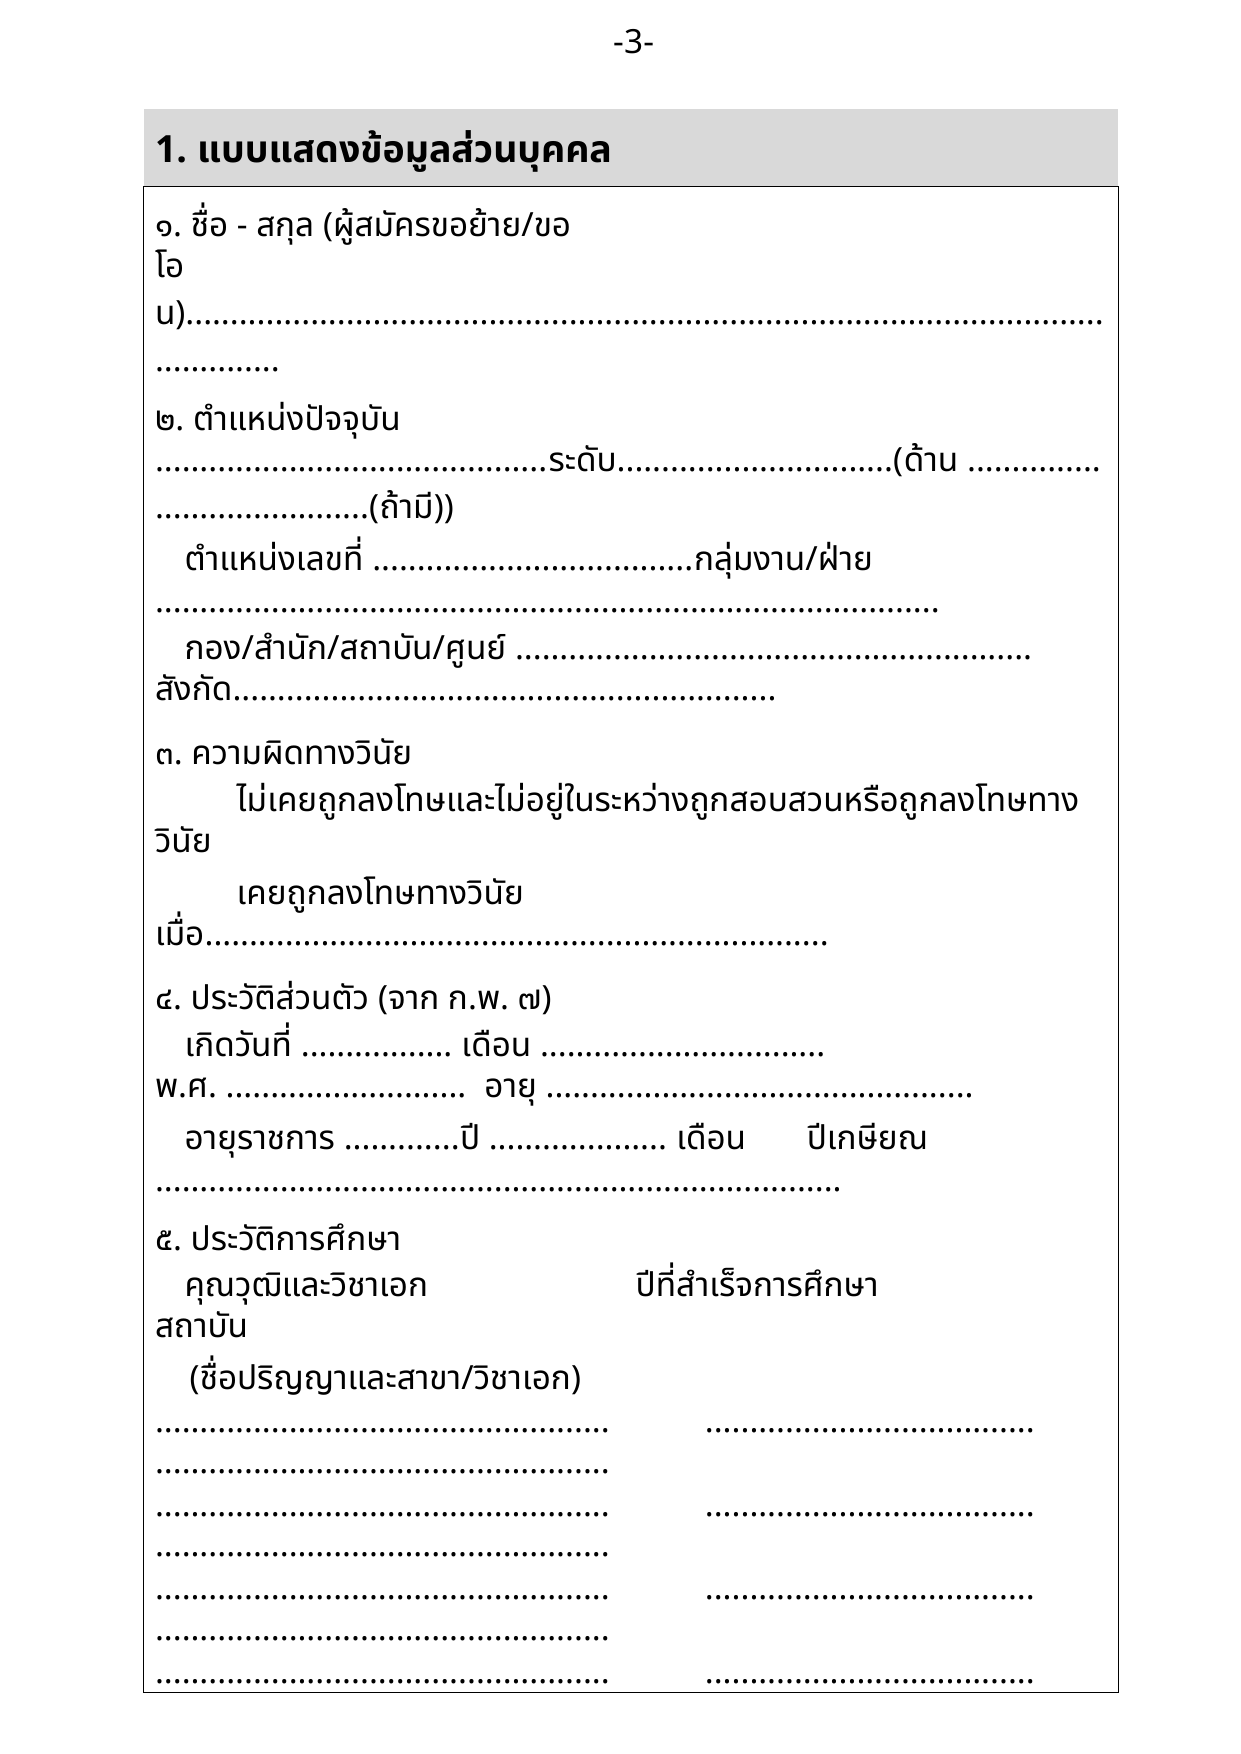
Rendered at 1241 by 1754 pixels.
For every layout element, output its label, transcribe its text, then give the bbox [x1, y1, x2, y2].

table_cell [144, 187, 1118, 1692]
table_header 1. แบบแสดงข้อมูลส่วนบุคคล [144, 109, 1118, 186]
